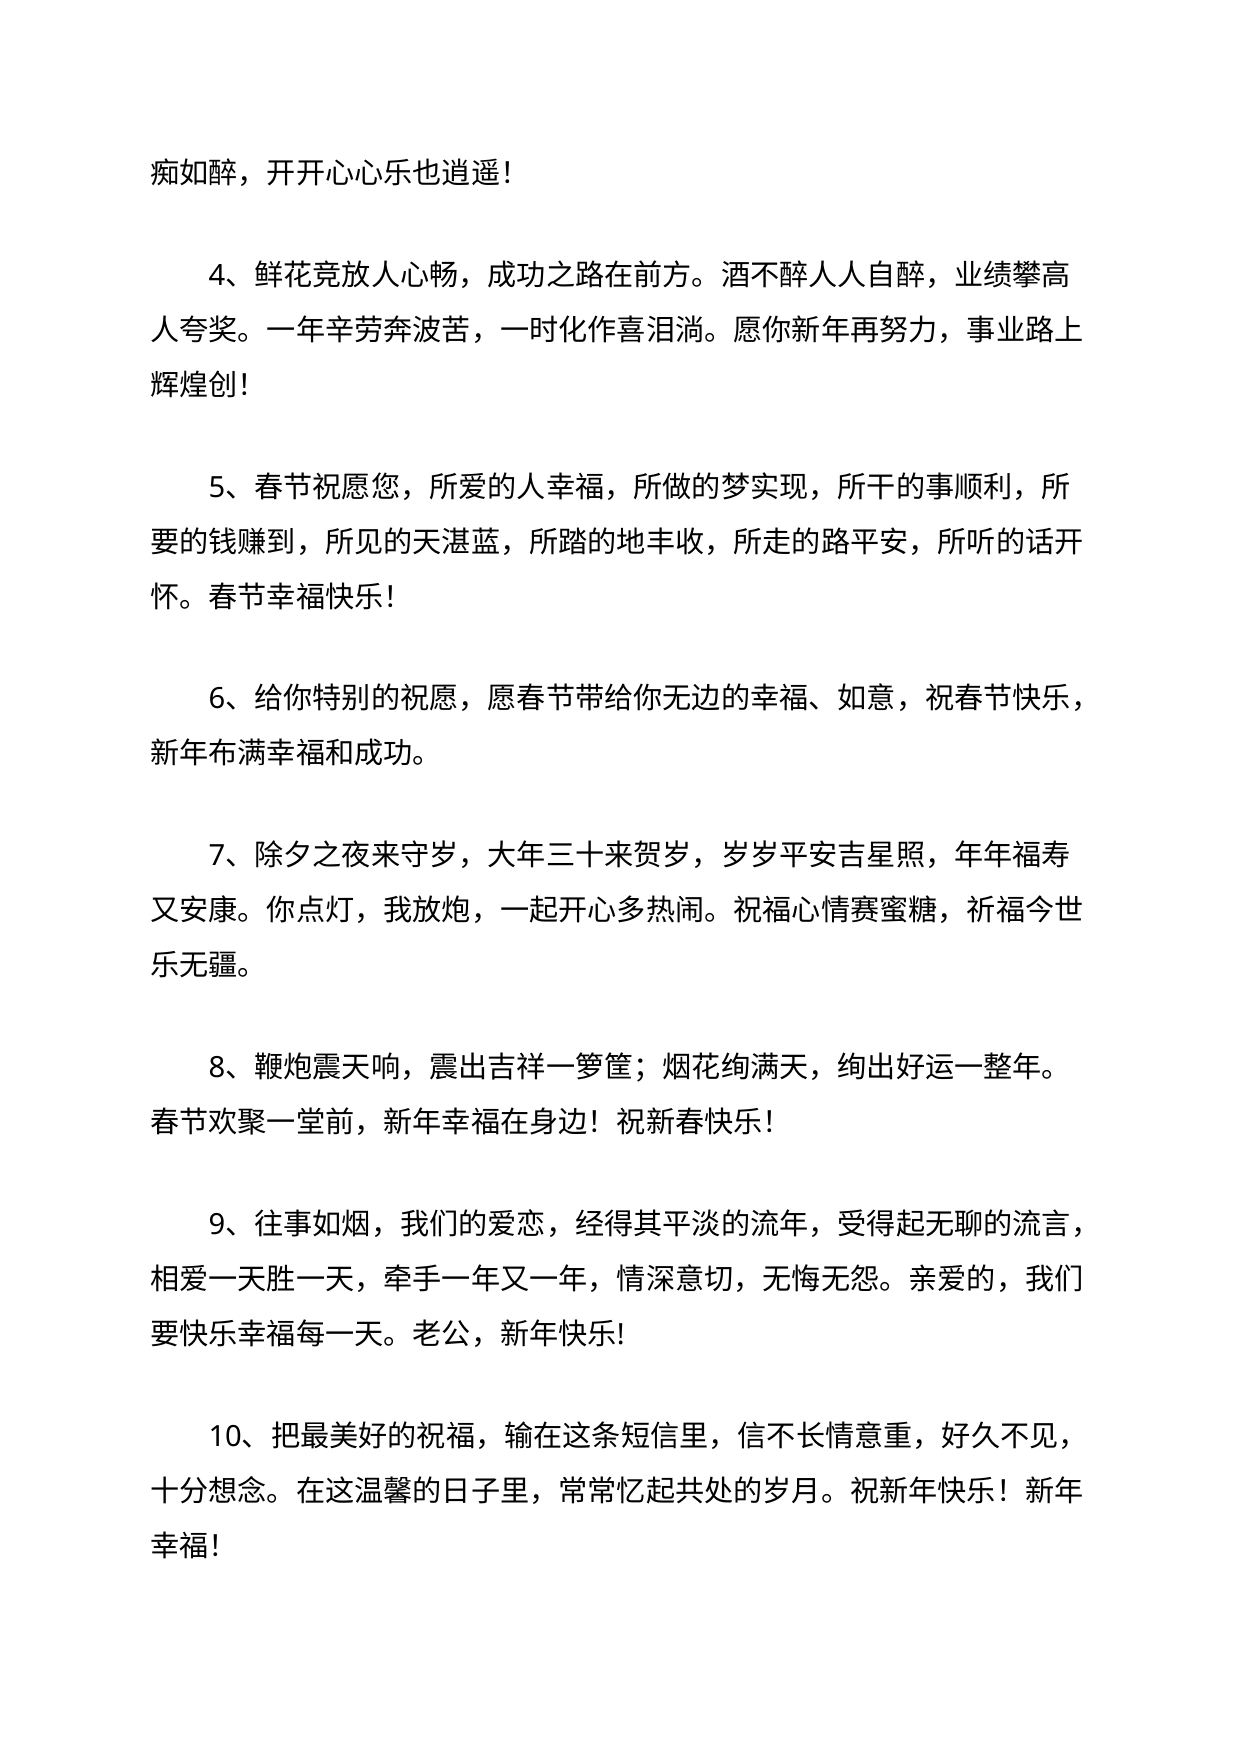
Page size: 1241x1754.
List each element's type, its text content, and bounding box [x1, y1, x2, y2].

text 10、把最美好的祝福，输在这条短信里，信不长情意重，好久不见，十分想念。在这温馨的日子里，常常忆起共处的岁月。祝新年快乐！新年幸福！ [150, 1412, 1090, 1564]
text 8、鞭炮震天响，震出吉祥一箩筐；烟花绚满天，绚出好运一整年。春节欢聚一堂前，新年幸福在身边！祝新春快乐！ [150, 1043, 1090, 1141]
text 7、除夕之夜来守岁，大年三十来贺岁，岁岁平安吉星照，年年福寿又安康。你点灯，我放炮，一起开心多热闹。祝福心情赛蜜糖，祈福今世乐无疆。 [150, 832, 1090, 984]
text 9、往事如烟，我们的爱恋，经得其平淡的流年，受得起无聊的流言，相爱一天胜一天，牵手一年又一年，情深意切，无悔无怨。亲爱的，我们要快乐幸福每一天。老公，新年快乐! [150, 1200, 1090, 1353]
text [150, 150, 1090, 192]
text 4、鲜花竞放人心畅，成功之路在前方。酒不醉人人自醉，业绩攀高人夸奖。一年辛劳奔波苦，一时化作喜泪淌。愿你新年再努力，事业路上辉煌创！ [150, 252, 1090, 404]
text 5、春节祝愿您，所爱的人幸福，所做的梦实现，所干的事顺利，所要的钱赚到，所见的天湛蓝，所踏的地丰收，所走的路平安，所听的话开怀。春节幸福快乐！ [150, 463, 1090, 616]
text 6、给你特别的祝愿，愿春节带给你无边的幸福、如意，祝春节快乐，新年布满幸福和成功。 [150, 675, 1090, 772]
